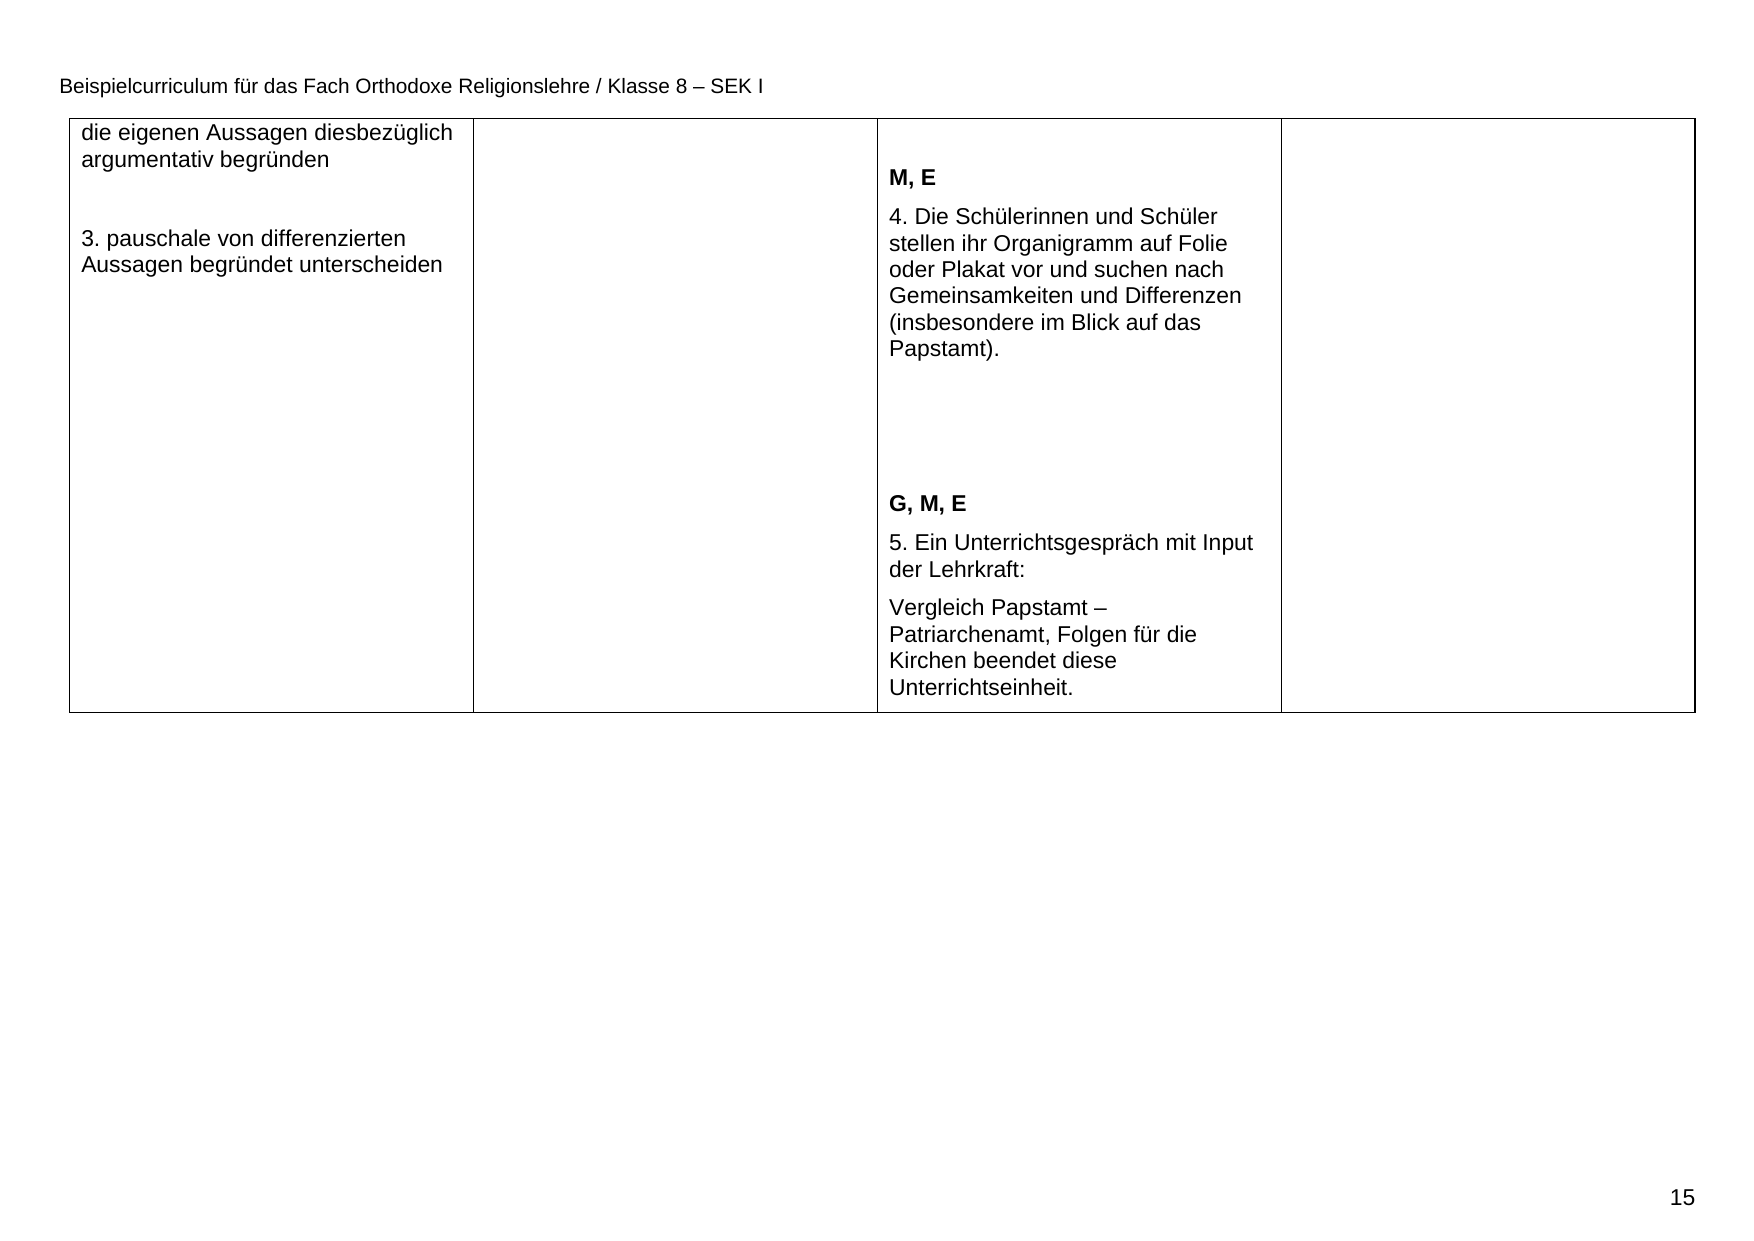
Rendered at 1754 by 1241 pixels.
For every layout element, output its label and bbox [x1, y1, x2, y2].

table_cell [1282, 119, 1694, 712]
table_cell [474, 119, 877, 712]
table_cell [878, 119, 1281, 712]
table_cell [70, 119, 473, 712]
